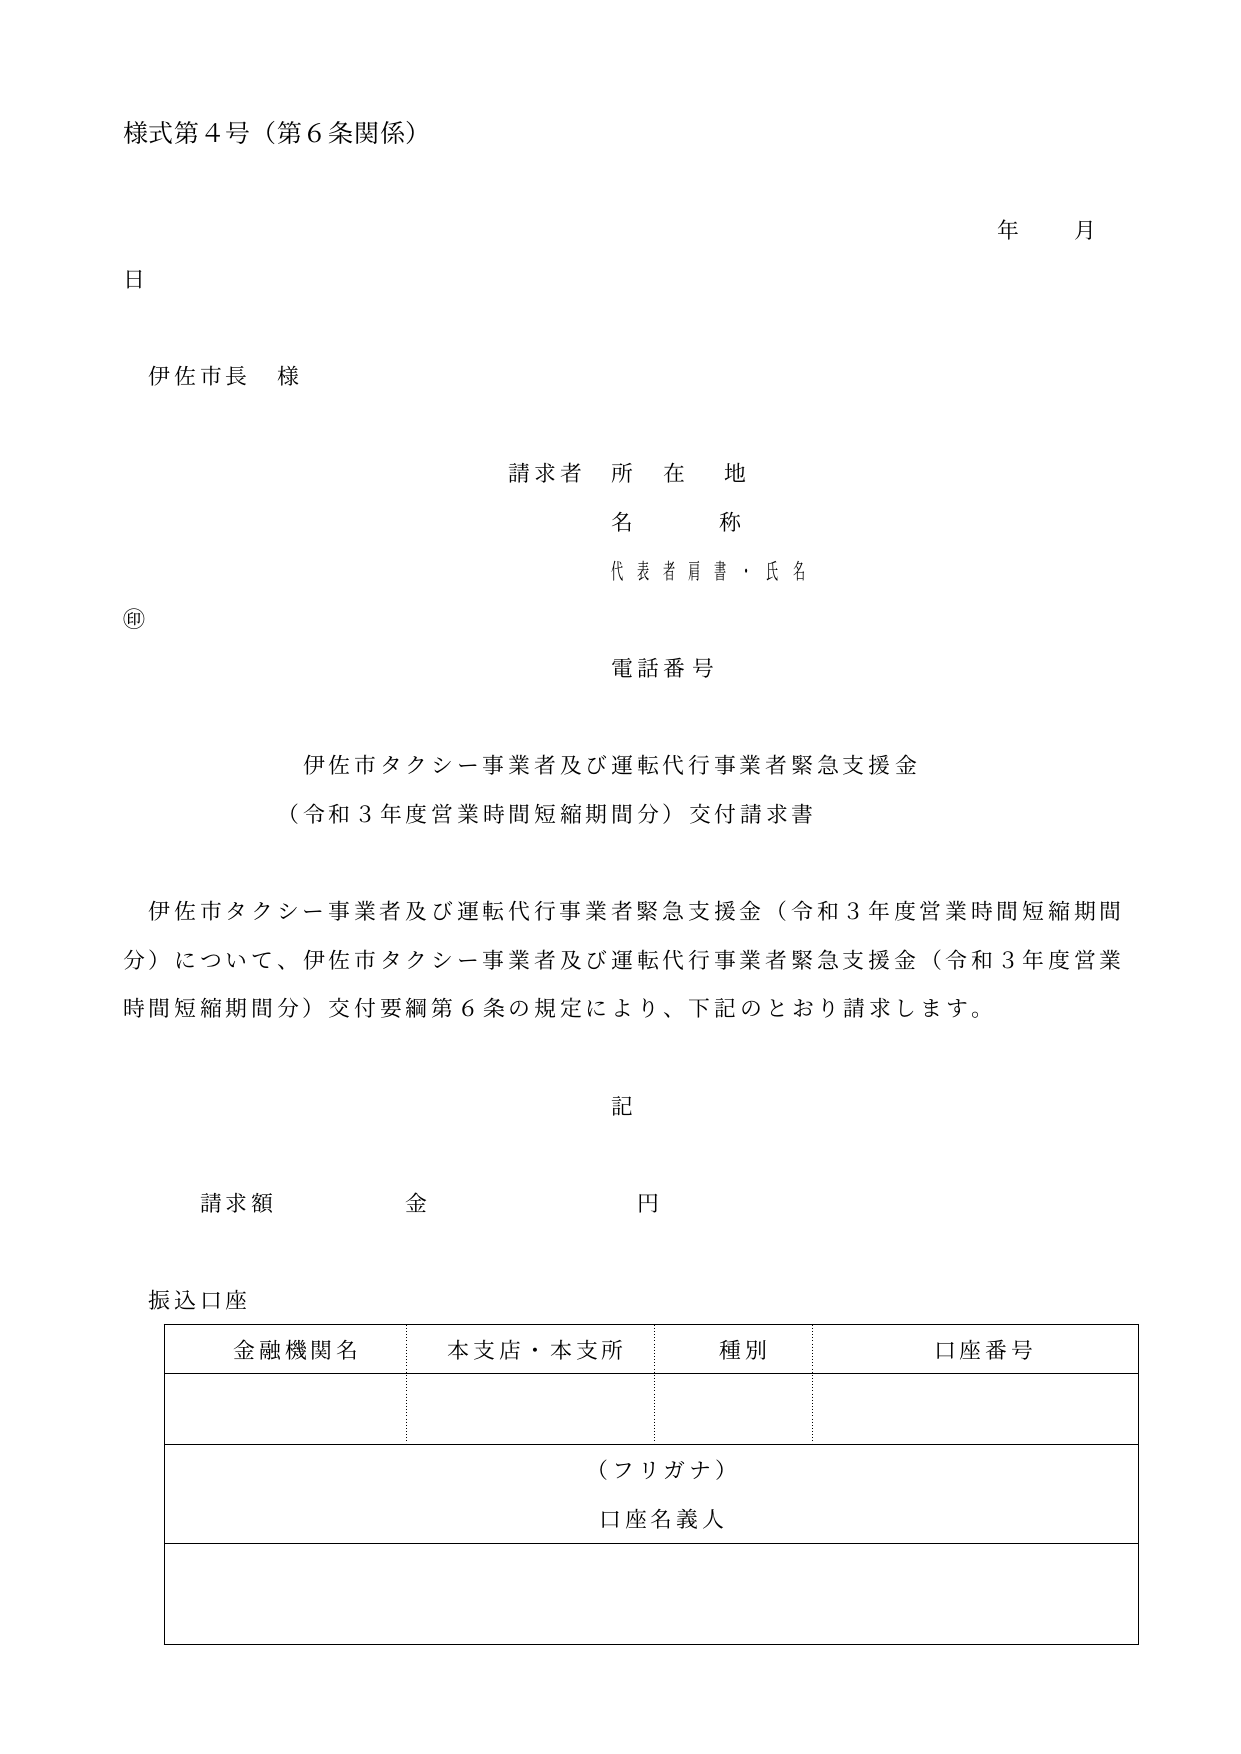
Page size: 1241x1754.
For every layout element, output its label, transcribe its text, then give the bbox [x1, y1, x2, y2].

text 記 [123, 1080, 1126, 1129]
table_header 金融機関名 [165, 1325, 407, 1373]
table_header 本支店・本支所 [407, 1325, 655, 1373]
text 請求者 所在地 [123, 448, 1126, 497]
table_cell [655, 1374, 812, 1444]
text 名称 [123, 497, 1126, 545]
text 伊佐市タクシー事業者及び運転代行事業者緊急支援金（令和３年度営業時間短縮期間分）について、伊佐市タクシー事業者及び運転代行事業者緊急支援金（令和３年度営業時間短縮期間分）交付要綱第６条の規定により、下記のとおり請求します。 [123, 886, 1126, 1032]
table_header 種別 [655, 1325, 812, 1373]
text 代表者肩書・氏名 ㊞ [123, 545, 1126, 643]
text 振込口座 [123, 1275, 1126, 1324]
table_cell [813, 1374, 1138, 1444]
text （令和３年度営業時間短縮期間分）交付請求書 [123, 788, 1126, 837]
text 様式第４号（第６条関係） [123, 107, 1126, 156]
text 請求額 金 円 [123, 1178, 1126, 1226]
text 電話番号 [123, 643, 1126, 691]
table_cell [407, 1374, 655, 1444]
text 伊佐市長 様 [123, 351, 1126, 399]
text 年 月 日 [123, 205, 1126, 302]
table_cell [165, 1374, 407, 1444]
text 伊佐市タクシー事業者及び運転代行事業者緊急支援金 [123, 740, 1126, 788]
table_cell （フリガナ） 口座名義人 [165, 1445, 1138, 1542]
table_header 口座番号 [813, 1325, 1138, 1373]
table_cell [165, 1544, 1138, 1644]
